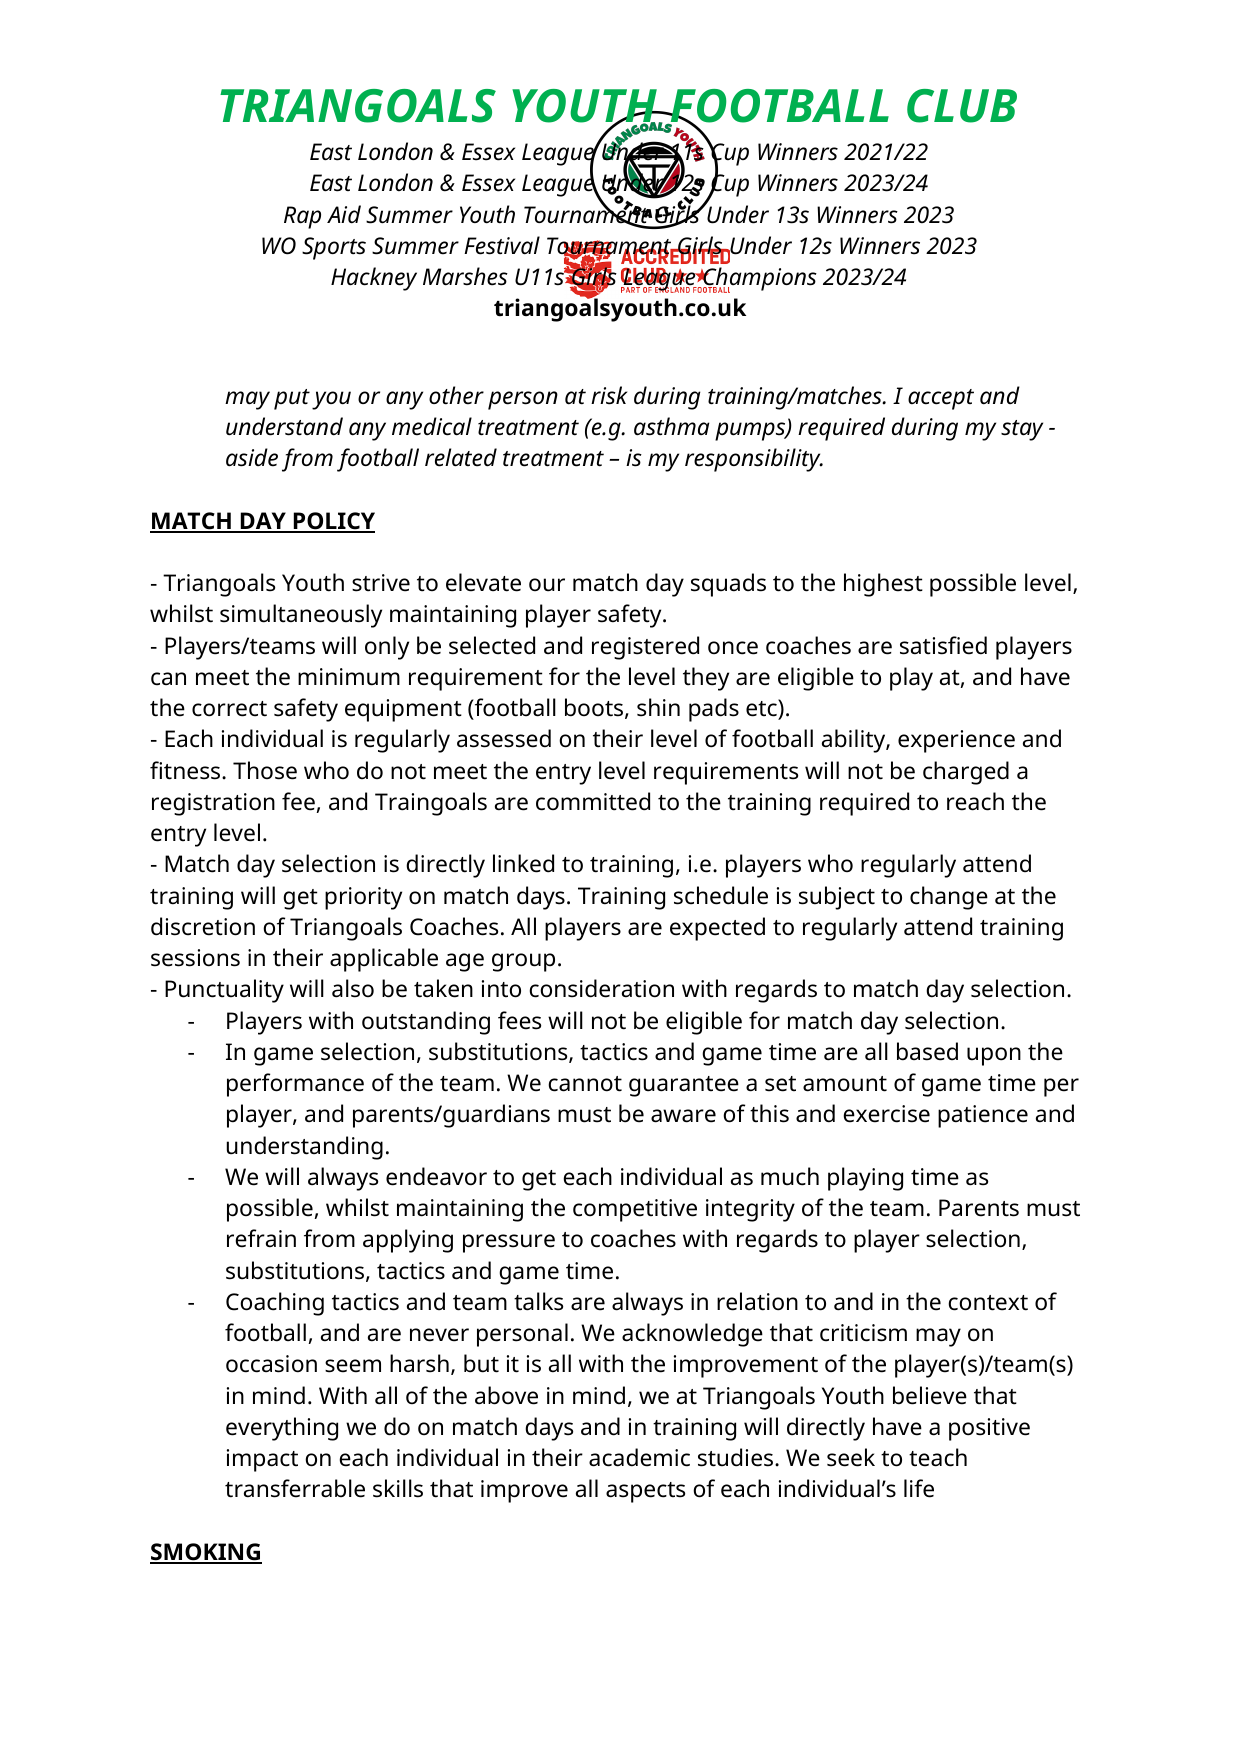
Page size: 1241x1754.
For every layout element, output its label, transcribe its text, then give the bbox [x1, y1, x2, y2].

picture [556, 106, 752, 234]
picture [577, 106, 589, 117]
list We will always endeavor to get each individual as much playing time as possible, whilst maintaining the competitive integrity of the team. Parents must refrain from applying pressure to coaches with regards to player selection, substitutions, tactics and game time. [187, 1161, 1090, 1286]
list Coaching tactics and team talks are always in relation to and in the context of football, and are never personal. We acknowledge that criticism may on occasion seem harsh, but it is all with the improvement of the player(s)/team(s) in mind. With all of the above in mind, we at Triangoals Youth believe that everything we do on match days and in training will directly have a positive impact on each individual in their academic studies. We seek to teach transferrable skills that improve all aspects of each individual’s life [187, 1286, 1090, 1505]
text - Players/teams will only be selected and registered once coaches are satisfied players can meet the minimum requirement for the level they are eligible to play at, and have the correct safety equipment (football boots, shin pads etc). [150, 630, 1090, 723]
text SMOKING [150, 1536, 1090, 1567]
picture [704, 106, 719, 117]
list Players with outstanding fees will not be eligible for match day selection. [187, 1005, 1090, 1036]
text - Punctuality will also be taken into consideration with regards to match day selection. [150, 973, 1090, 1005]
picture [563, 240, 730, 299]
text - Match day selection is directly linked to training, i.e. players who regularly attend training will get priority on match days. Training schedule is subject to change at the discretion of Triangoals Coaches. All players are expected to regularly attend training sessions in their applicable age group. [150, 848, 1090, 973]
picture [738, 106, 752, 117]
list In game selection, substitutions, tactics and game time are all based upon the performance of the team. We cannot guarantee a set amount of game time per player, and parents/guardians must be aware of this and exercise patience and understanding. [187, 1036, 1090, 1161]
text - Triangoals Youth strive to elevate our match day squads to the highest possible level, whilst simultaneously maintaining player safety. [150, 567, 1090, 630]
text MATCH DAY POLICY [150, 505, 1090, 536]
text - Each individual is regularly assessed on their level of football ability, experience and fitness. Those who do not meet the entry level requirements will not be charged a registration fee, and Traingoals are committed to the training required to reach the entry level. [150, 723, 1090, 848]
